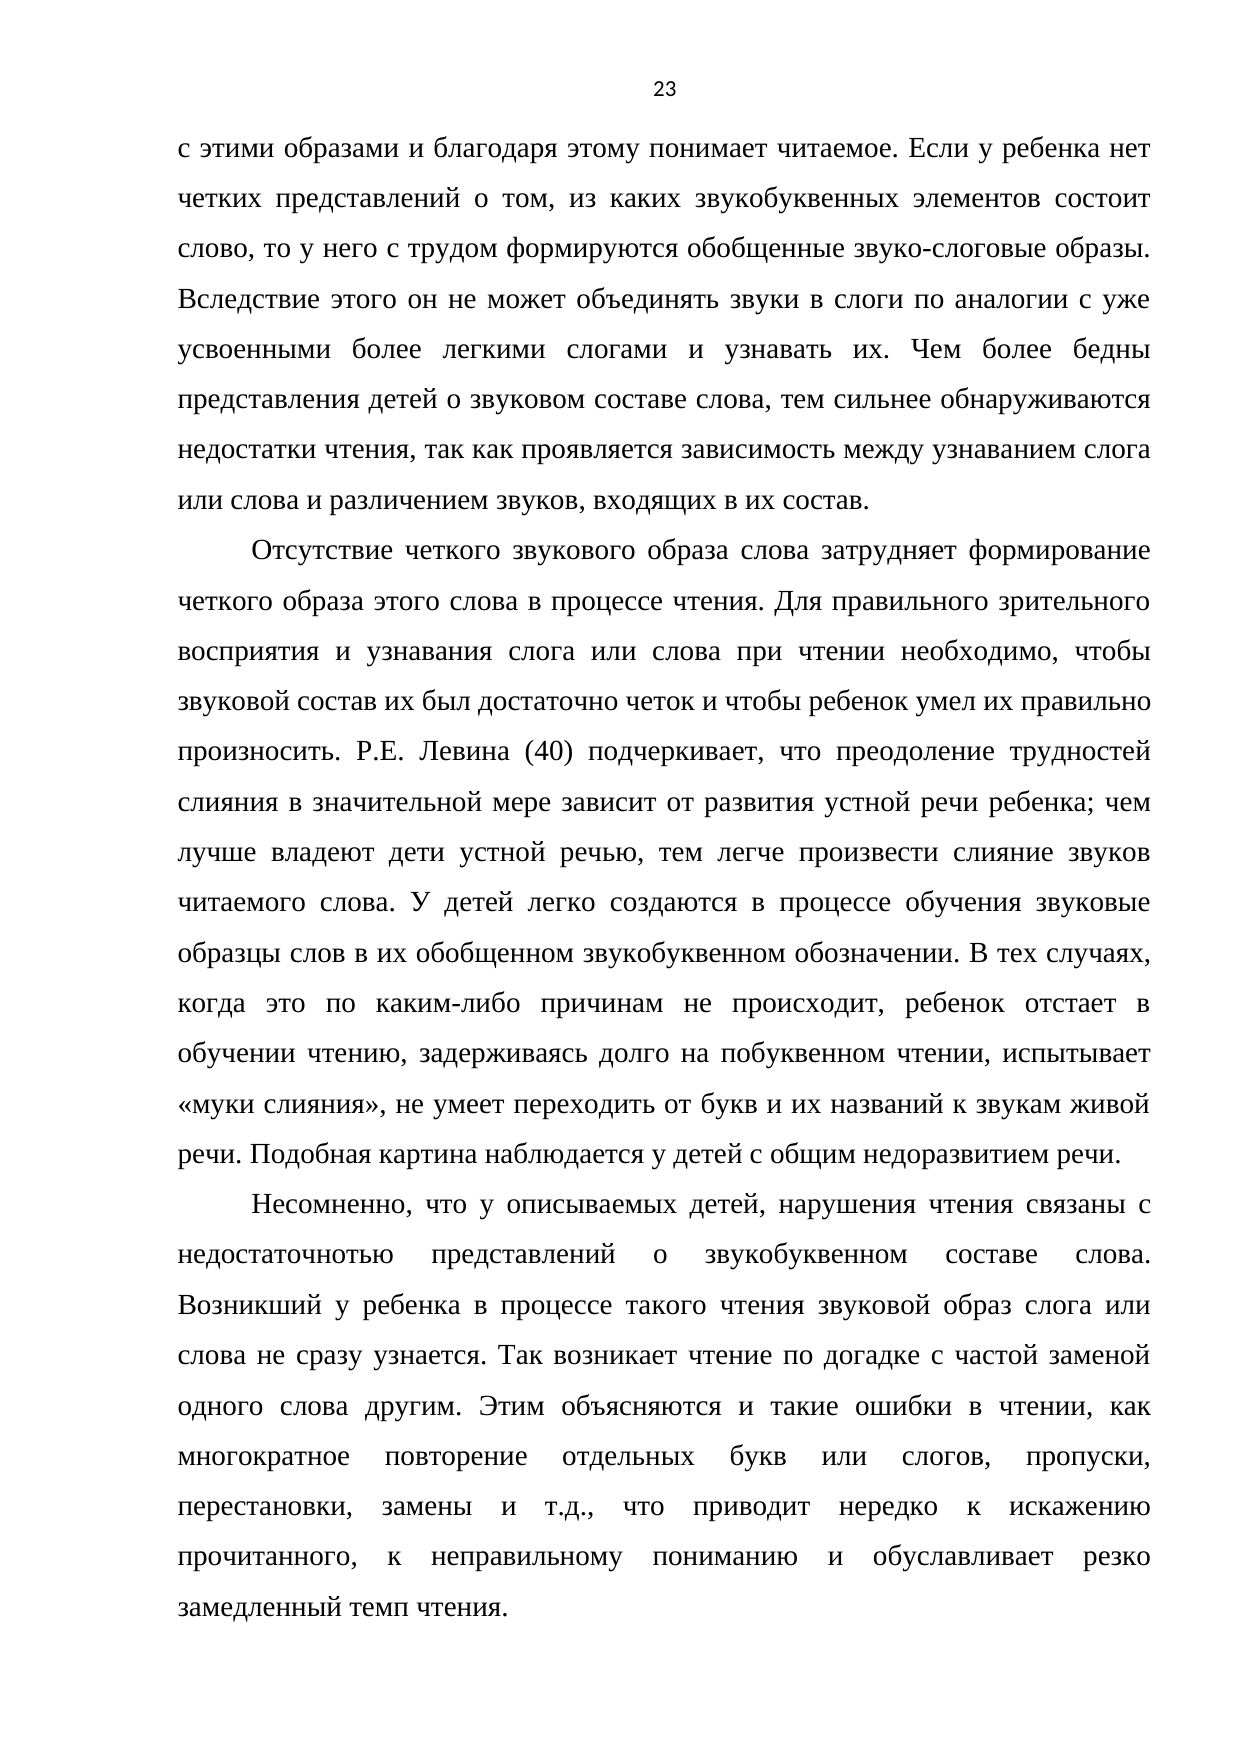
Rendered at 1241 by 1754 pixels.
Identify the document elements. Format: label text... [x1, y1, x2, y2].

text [177, 130, 1152, 516]
text Несомненно, что у описываемых детей, нарушения чтения связаны с недостаточнотью представлений о звукобуквенном составе слова. Возникший у ребенка в процессе такого чтения звуковой образ слога или слова не сразу узнается. Так возникает чтение по догадке с частой заменой одного слова другим. Этим объясняются и такие ошибки в чтении, как многократное повторение отдельных букв или слогов, пропуски, перестановки, замены и т.д., что приводит нередко к искажению прочитанного, к неправильному пониманию и обуславливает резко замедленный темп чтения. [177, 1186, 1152, 1622]
text Отсутствие четкого звукового образа слова затрудняет формирование четкого образа этого слова в процессе чтения. Для правильного зрительного восприятия и узнавания слога или слова при чтении необходимо, чтобы звуковой состав их был достаточно четок и чтобы ребенок умел их правильно произносить. Р.Е. Левина (40) подчеркивает, что преодоление трудностей слияния в значительной мере зависит от развития устной речи ребенка; чем лучше владеют дети устной речью, тем легче произвести слияние звуков читаемого слова. У детей легко создаются в процессе обучения звуковые образцы слов в их обобщенном звукобуквенном обозначении. В тех случаях, когда это по каким-либо причинам не происходит, ребенок отстает в обучении чтению, задерживаясь долго на побуквенном чтении, испытывает «муки слияния», не умеет переходить от букв и их названий к звукам живой речи. Подобная картина наблюдается у детей с общим недоразвитием речи. [177, 532, 1152, 1169]
